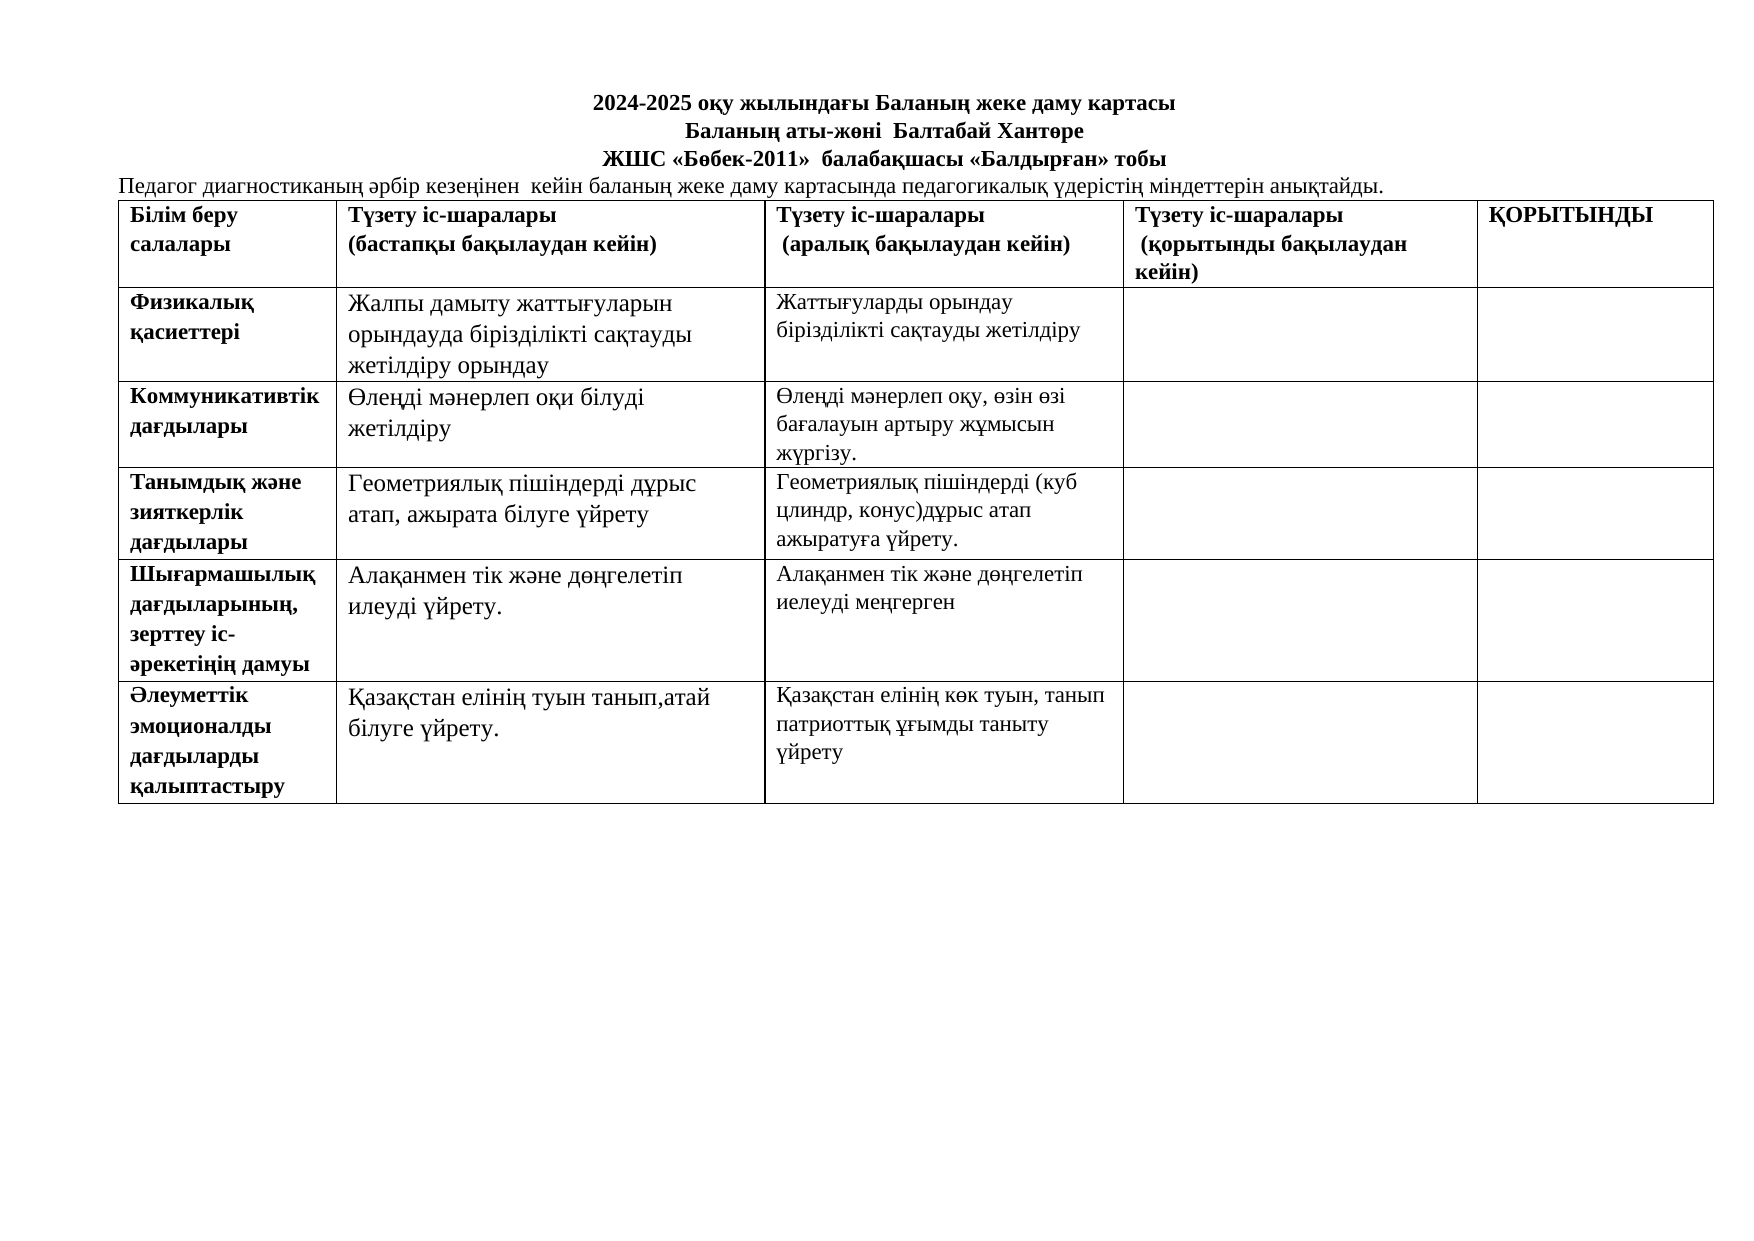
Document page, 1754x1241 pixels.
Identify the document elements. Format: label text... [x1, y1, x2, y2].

text Педагог диагностиканың әрбір кезеңінен кейін баланың жеке даму картасында педагогикалық үдерістің міндеттерін анықтайды. [118, 172, 1651, 198]
table_cell [1478, 382, 1713, 467]
table_cell Өлеңді мәнерлеп оқу, өзін өзі бағалауын артыру жұмысын жүргізу. [766, 382, 1123, 467]
table_header Түзету іс-шаралары (бастапқы бақылаудан кейін) [337, 201, 764, 287]
table_cell [1478, 682, 1713, 802]
table_cell Әлеуметтік эмоционалды дағдыларды қалыптастыру [119, 682, 336, 802]
table_cell [1124, 468, 1477, 559]
table_header Білім беру салалары [119, 201, 336, 287]
table_cell Шығармашылық дағдыларының, зерттеу іс-әрекетіңің дамуы [119, 560, 336, 681]
table_cell Жалпы дамыту жаттығуларын орындауда бірізділікті сақтауды жетілдіру орындау [337, 288, 764, 381]
text ЖШС «Бөбек-2011» балабақшасы «Балдырған» тобы [118, 146, 1651, 172]
table_cell [1124, 288, 1477, 381]
table_cell [1124, 560, 1477, 681]
table_cell Қазақстан елінің туын танып,атай білуге үйрету. [337, 682, 764, 802]
table_cell [1478, 560, 1713, 681]
table_cell [1478, 288, 1713, 381]
table_cell Жаттығуларды орындау бірізділікті сақтауды жетілдіру [766, 288, 1123, 381]
table_cell Физикалық қасиеттері [119, 288, 336, 381]
text 2024-2025 оқу жылындағы Баланың жеке даму картасы [118, 89, 1651, 115]
table_cell Геометриялық пішіндерді дұрыс атап, ажырата білуге үйрету [337, 468, 764, 559]
table_header Түзету іс-шаралары (қорытынды бақылаудан кейін) [1124, 201, 1477, 287]
table_cell Алақанмен тік және дөңгелетіп илеуді үйрету. [337, 560, 764, 681]
table_cell [1124, 682, 1477, 802]
table_cell Коммуникативтік дағдылары [119, 382, 336, 467]
table_header ҚОРЫТЫНДЫ [1478, 201, 1713, 287]
table_cell [1478, 468, 1713, 559]
text Баланың аты-жөні Балтабай Хантөре [118, 117, 1651, 143]
table_cell Геометриялық пішіндерді (куб цлиндр, конус)дұрыс атап ажыратуға үйрету. [766, 468, 1123, 559]
table_cell Танымдық және зияткерлік дағдылары [119, 468, 336, 559]
table_cell Өлеңді мәнерлеп оқи білуді жетілдіру [337, 382, 764, 467]
table_cell Қазақстан елінің көк туын, танып патриоттық ұғымды таныту үйрету [766, 682, 1123, 802]
table_cell [1124, 382, 1477, 467]
table_cell Алақанмен тік және дөңгелетіп иелеуді меңгерген [766, 560, 1123, 681]
table_header Түзету іс-шаралары (аралық бақылаудан кейін) [766, 201, 1123, 287]
